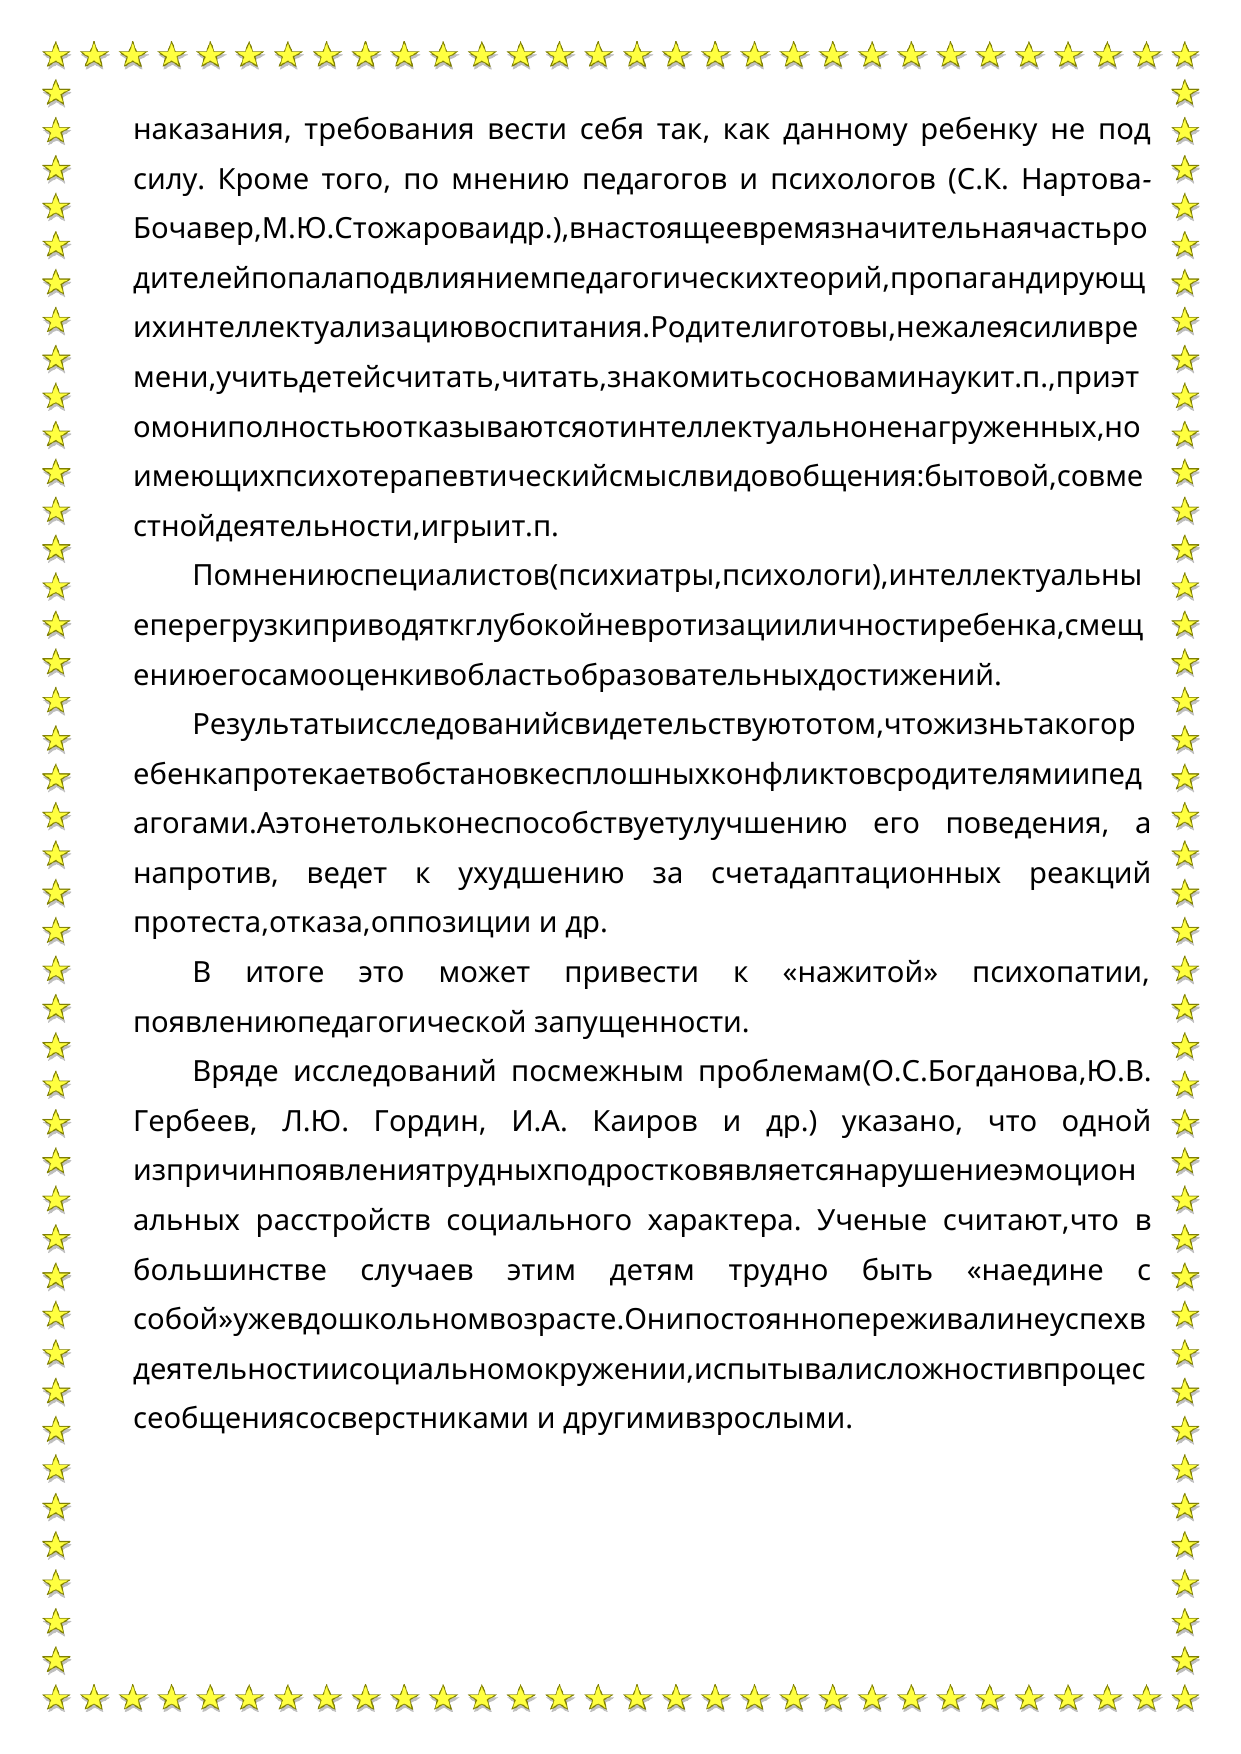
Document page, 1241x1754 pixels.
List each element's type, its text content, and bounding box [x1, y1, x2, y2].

text В итоге это может привести к «нажитой» психопатии, появлениюпедагогической запущенности. [133, 951, 1151, 1041]
picture [42, 41, 1200, 1712]
text Результатыисследованийсвидетельствуютотом,чтожизньтакогоребенкапротекаетвобстановкесплошныхконфликтовсродителямиипедагогами.Аэтонетольконеспособствуетулучшению его поведения, а напротив, ведет к ухудшению за счетадаптационных реакций протеста,отказа,оппозиции и др. [133, 703, 1152, 941]
text Вряде исследований посмежным проблемам(О.С.Богданова,Ю.В. Гербеев, Л.Ю. Гордин, И.А. Каиров и др.) указано, что одной изпричинпоявлениятрудныхподростковявляетсянарушениеэмоциональных расстройств социального характера. Ученые считают,что в большинстве случаев этим детям трудно быть «наедине с собой»ужевдошкольномвозрасте.Онипостояннопереживалинеуспехвдеятельностиисоциальномокружении,испытывалисложностивпроцессеобщениясосверстниками и другимивзрослыми. [133, 1051, 1152, 1437]
text Помнениюспециалистов(психиатры,психологи),интеллектуальныеперегрузкиприводяткглубокойневротизацииличностиребенка,смещениюегосамооценкивобластьобразовательныхдостижений. [133, 554, 1151, 693]
text наказания, требования вести себя так, как данному ребенку не под силу. Кроме того, по мнению педагогов и психологов (С.К. Нартова-Бочавер,М.Ю.Стожароваидр.),внастоящеевремязначительнаячастьродителейпопалаподвлияниемпедагогическихтеорий,пропагандирующихинтеллектуализациювоспитания.Родителиготовы,нежалеясиливремени,учитьдетейсчитать,читать,знакомитьсосноваминаукит.п.,приэтомониполностьюотказываютсяотинтеллектуальноненагруженных,ноимеющихпсихотерапевтическийсмыслвидовобщения:бытовой,совместнойдеятельности,игрыит.п. [133, 108, 1152, 545]
